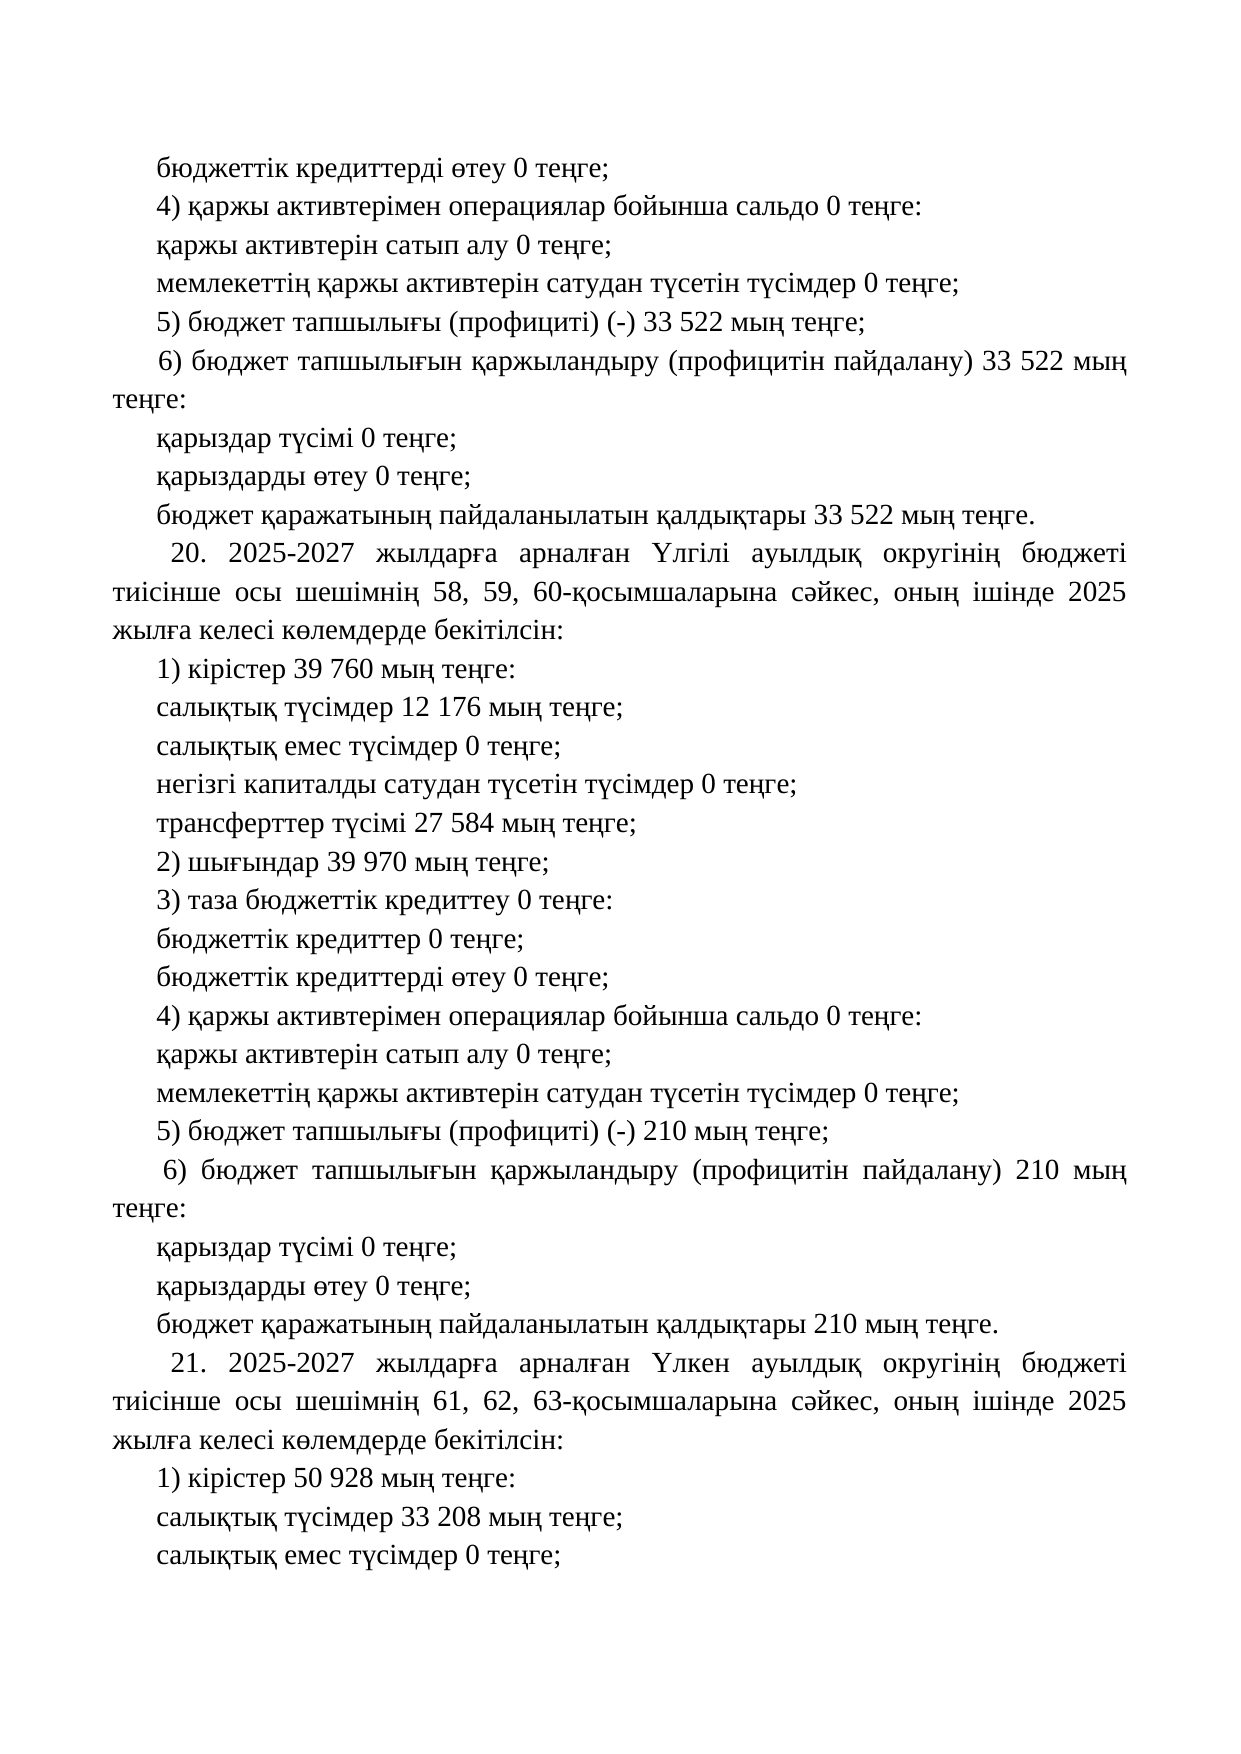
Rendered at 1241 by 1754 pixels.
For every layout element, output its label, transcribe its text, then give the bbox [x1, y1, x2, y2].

text 20. 2025-2027 жылдарға арналған Үлгілі ауылдық округінің бюджеті тиісінше осы шешімнің 58, 59, 60-қосымшаларына сәйкес, оның ішінде 2025 жылға келесі көлемдерде бекітілсін: [112, 535, 1128, 646]
text 4) қаржы активтерiмен операциялар бойынша сальдо 0 теңге: [112, 998, 1128, 1031]
text бюджеттік кредиттерді өтеу 0 теңге; [112, 959, 1128, 993]
text 21. 2025-2027 жылдарға арналған Үлкен ауылдық округінің бюджеті тиісінше осы шешімнің 61, 62, 63-қосымшаларына сәйкес, оның ішінде 2025 жылға келесі көлемдерде бекітілсін: [112, 1345, 1128, 1455]
text бюджет қаражатының пайдаланылатын қалдықтары 33 522 мың теңге. [112, 497, 1128, 530]
text 2) шығындар 39 970 мың теңге; [112, 844, 1128, 877]
text 6) бюджет тапшылығын қаржыландыру (профицитiн пайдалану) 33 522 мың теңге: [112, 343, 1128, 415]
text 4) қаржы активтерiмен операциялар бойынша сальдо 0 теңге: [112, 188, 1128, 222]
text 1) кiрiстер 39 760 мың теңге: [112, 651, 1128, 684]
text негiзгi капиталды сатудан түсетiн түсiмдер 0 теңге; [112, 767, 1128, 800]
text 5) бюджет тапшылығы (профициті) (-) 33 522 мың теңге; [112, 304, 1128, 338]
text қарыздар түсімі 0 теңге; [112, 1229, 1128, 1263]
text трансферттер түсiмі 27 584 мың теңге; [112, 805, 1128, 839]
text қарыздарды өтеу 0 теңге; [112, 458, 1128, 492]
text бюджет қаражатының пайдаланылатын қалдықтары 210 мың теңге. [112, 1306, 1128, 1340]
text мемлекеттің қаржы активтерін сатудан түсетін түсімдер 0 теңге; [112, 266, 1128, 299]
text салықтық түсiмдер 33 208 мың теңге; [112, 1499, 1128, 1532]
text қарыздар түсімі 0 теңге; [112, 420, 1128, 453]
text бюджеттік кредиттерді өтеу 0 теңге; [112, 150, 1128, 183]
text 6) бюджет тапшылығын қаржыландыру (профицитiн пайдалану) 210 мың теңге: [112, 1152, 1128, 1224]
text 5) бюджет тапшылығы (профициті) (-) 210 мың теңге; [112, 1113, 1128, 1147]
text қаржы активтерін сатып алу 0 теңге; [112, 227, 1128, 261]
text салықтық емес түсiмдер 0 теңге; [112, 728, 1128, 762]
text қаржы активтерін сатып алу 0 теңге; [112, 1036, 1128, 1070]
text 1) кiрiстер 50 928 мың теңге: [112, 1460, 1128, 1494]
text салықтық түсiмдер 12 176 мың теңге; [112, 689, 1128, 723]
text 3) таза бюджеттiк кредиттеу 0 теңге: [112, 882, 1128, 916]
text бюджеттік кредиттер 0 теңге; [112, 921, 1128, 954]
text мемлекеттің қаржы активтерін сатудан түсетін түсімдер 0 теңге; [112, 1075, 1128, 1108]
text салықтық емес түсiмдер 0 теңге; [112, 1537, 1128, 1571]
text қарыздарды өтеу 0 теңге; [112, 1268, 1128, 1301]
